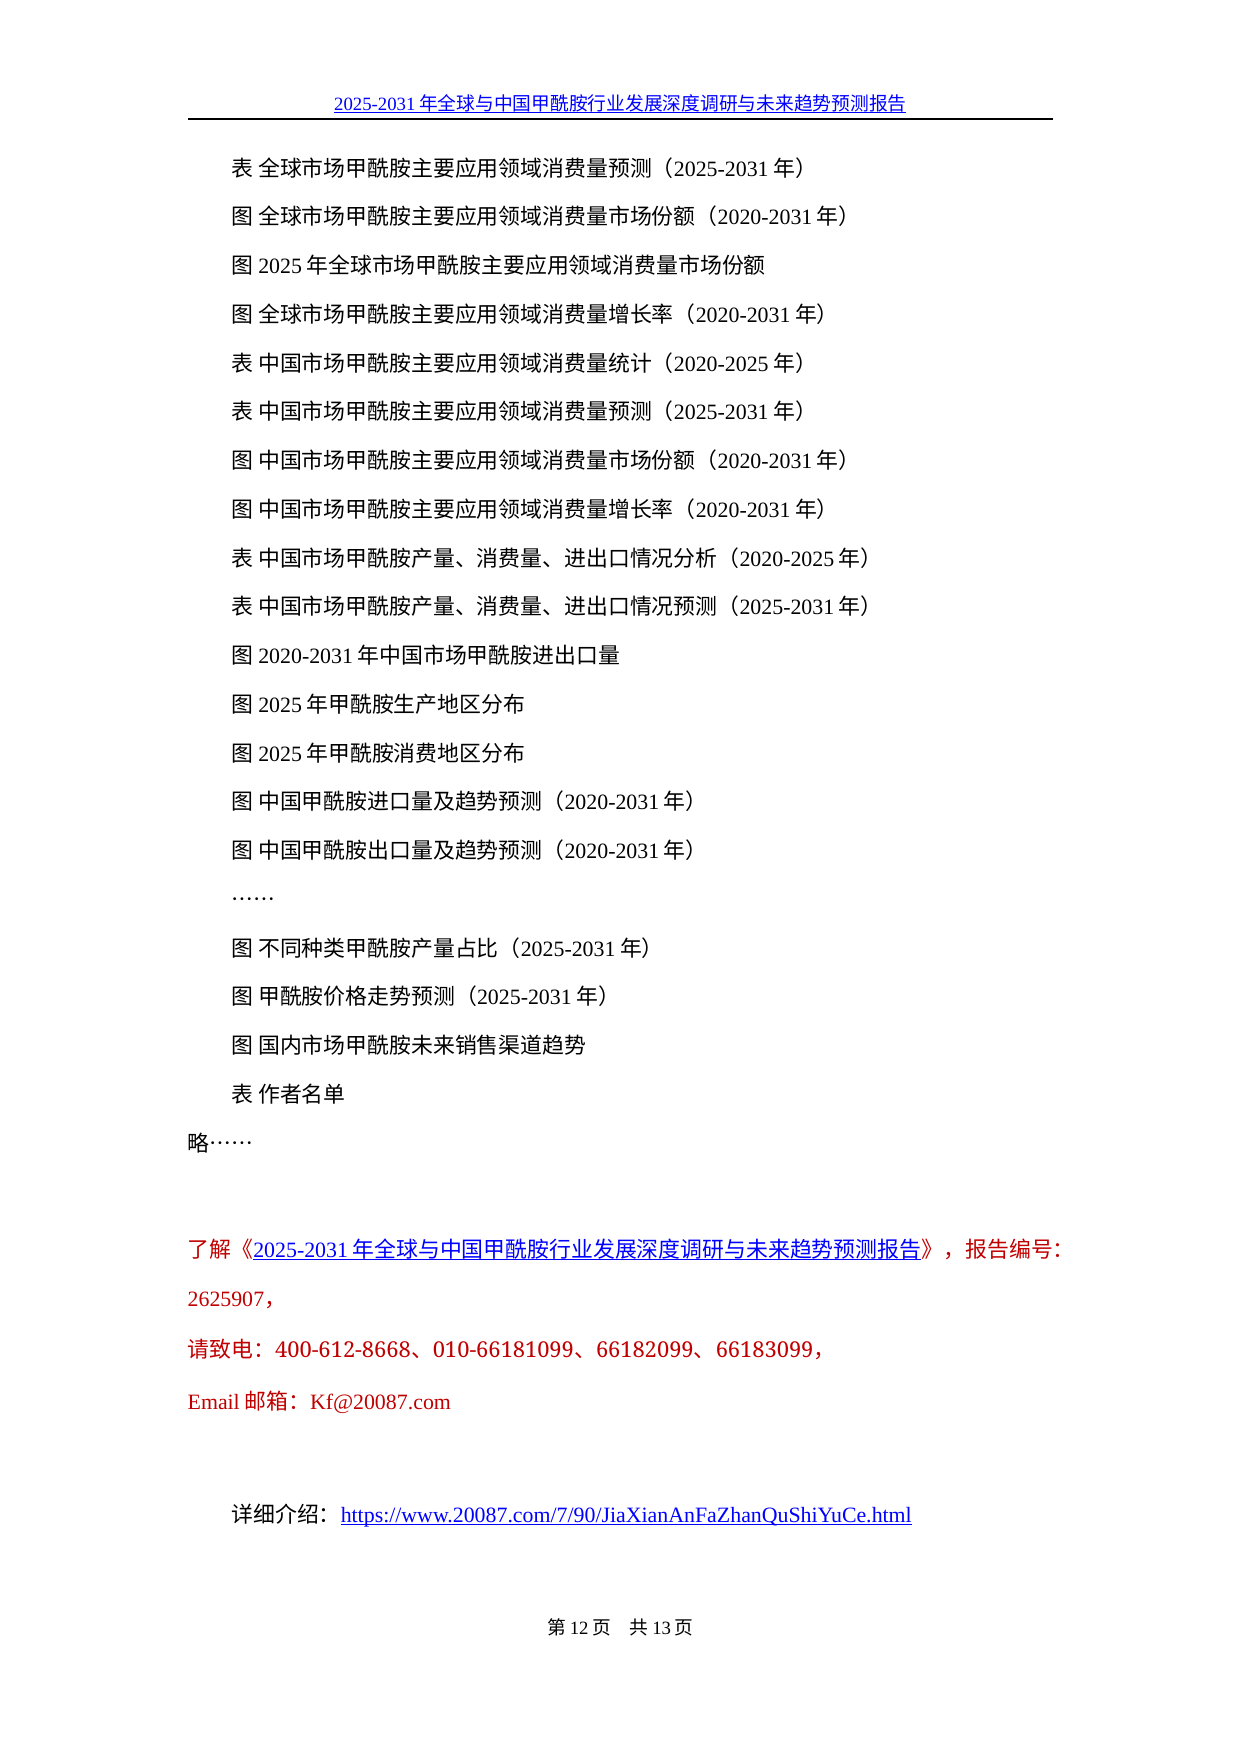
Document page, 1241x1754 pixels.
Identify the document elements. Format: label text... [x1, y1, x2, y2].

text 请致电：400-612-8668、010-66181099、66182099、66183099， [187, 1332, 1053, 1364]
text Email邮箱：Kf@20087.com [187, 1383, 1053, 1416]
text 了解《2025-2031年全球与中国甲酰胺行业发展深度调研与未来趋势预测报告》，报告编号：2625907， [187, 1232, 1053, 1313]
text 详细介绍：https://www.20087.com/7/90/JiaXianAnFaZhanQuShiYuCe.html [187, 1496, 1053, 1529]
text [187, 150, 1053, 1158]
